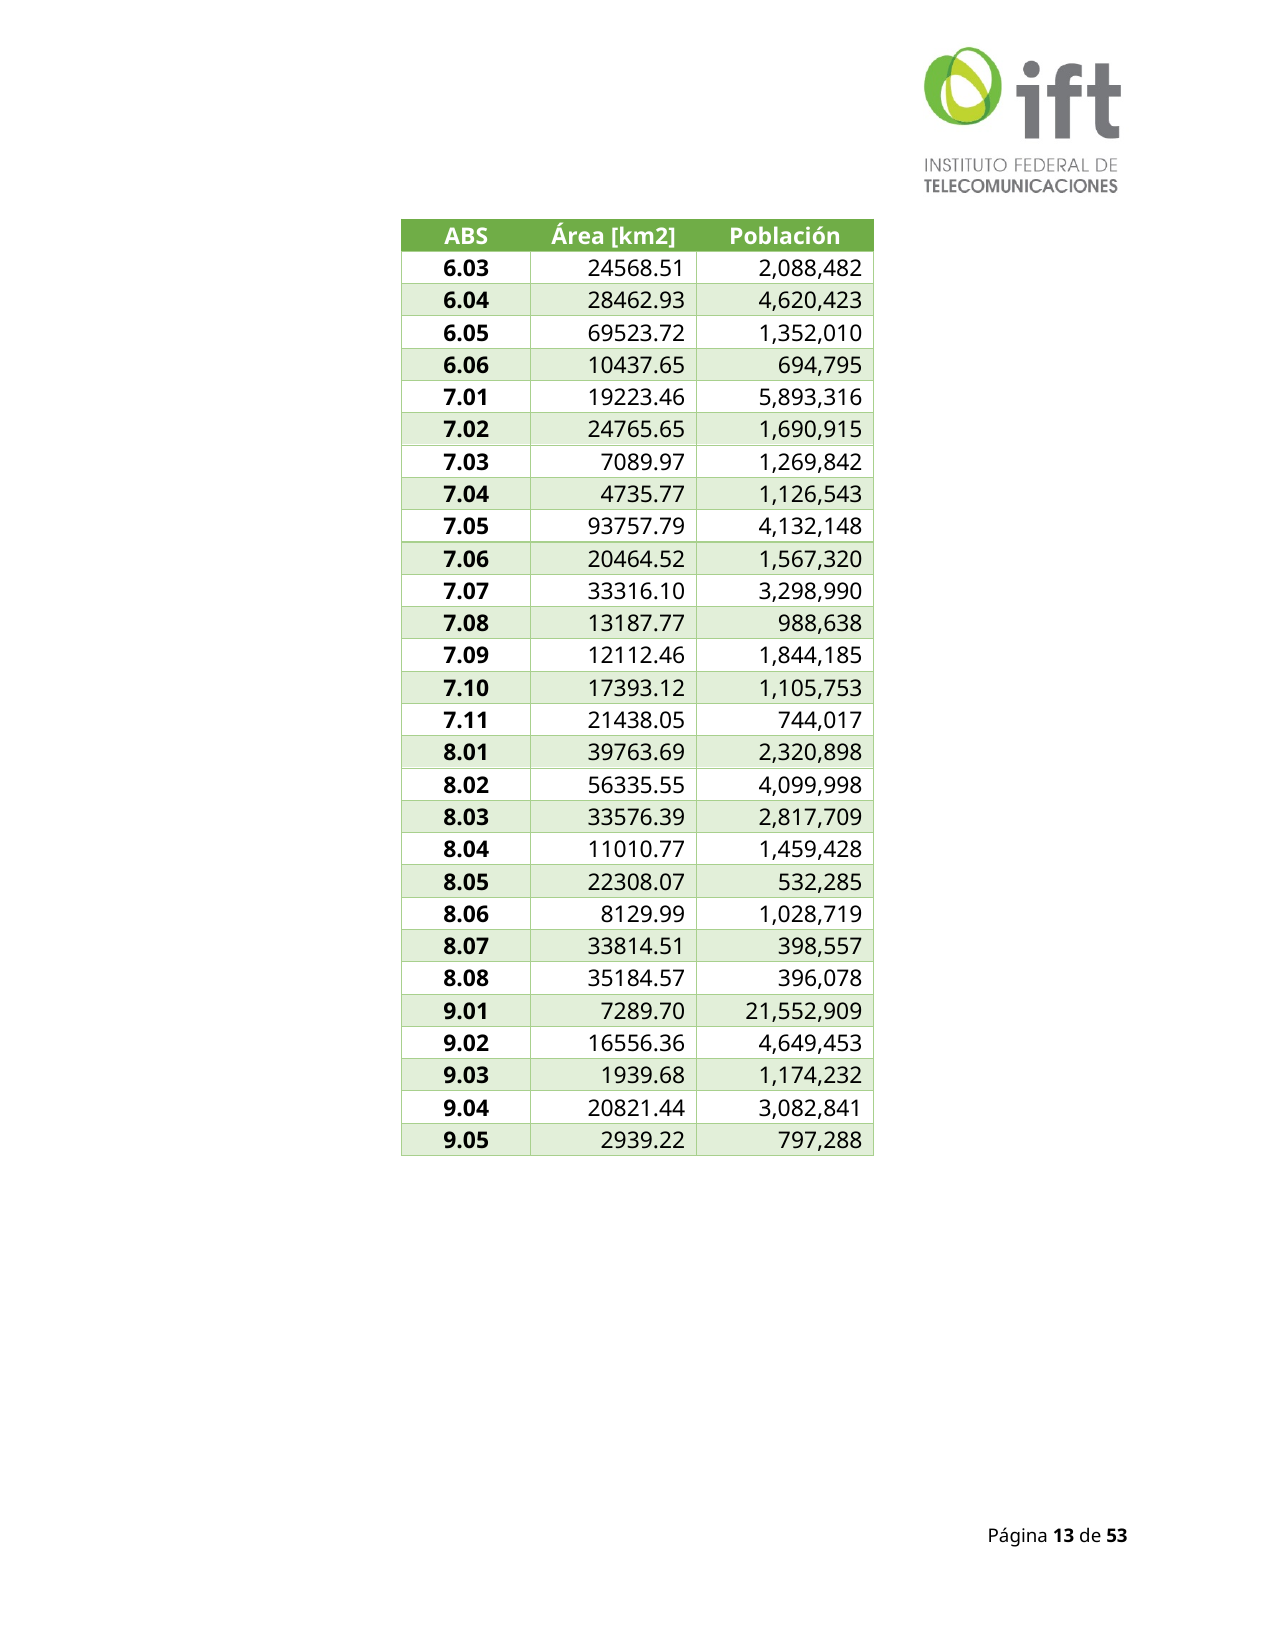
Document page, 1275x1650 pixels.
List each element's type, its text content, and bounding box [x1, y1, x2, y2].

table_cell 12112.46 [531, 639, 696, 671]
table_cell 7.11 [402, 704, 530, 735]
table_header ABS [402, 220, 530, 251]
table_cell 6.03 [402, 252, 530, 283]
table_cell 532,285 [697, 865, 873, 897]
table_cell 13187.77 [531, 607, 696, 638]
table_cell 33576.39 [531, 801, 696, 832]
table_cell 2,817,709 [697, 801, 873, 832]
table_cell 24765.65 [531, 413, 696, 444]
table_cell 19223.46 [531, 381, 696, 412]
table_cell 1,028,719 [697, 898, 873, 929]
table_cell 7.05 [402, 510, 530, 541]
table_cell 7.10 [402, 672, 530, 703]
table_cell 8.04 [402, 833, 530, 864]
table_cell 33316.10 [531, 575, 696, 606]
table_cell 56335.55 [531, 769, 696, 800]
table_cell 7.04 [402, 478, 530, 509]
table_cell 22308.07 [531, 865, 696, 897]
table_cell 8.07 [402, 930, 530, 961]
table_cell 7.08 [402, 607, 530, 638]
table_cell 3,082,841 [697, 1091, 873, 1123]
table_cell 39763.69 [531, 736, 696, 767]
table_cell 2939.22 [531, 1124, 696, 1155]
table_cell 6.06 [402, 349, 530, 380]
table_cell 9.03 [402, 1059, 530, 1090]
table_cell 6.05 [402, 316, 530, 348]
table_cell 7289.70 [531, 995, 696, 1026]
table_cell 10437.65 [531, 349, 696, 380]
table_cell 1,269,842 [697, 446, 873, 477]
table_cell 4,620,423 [697, 284, 873, 315]
table_cell 4,099,998 [697, 769, 873, 800]
table_cell 21438.05 [531, 704, 696, 735]
table_cell 7.06 [402, 543, 530, 574]
table_cell 5,893,316 [697, 381, 873, 412]
table_cell 9.02 [402, 1027, 530, 1058]
table_cell 3,298,990 [697, 575, 873, 606]
table_cell 8.03 [402, 801, 530, 832]
table_cell 4,649,453 [697, 1027, 873, 1058]
table_cell 396,078 [697, 962, 873, 993]
table_cell 988,638 [697, 607, 873, 638]
table_cell 11010.77 [531, 833, 696, 864]
table_cell 744,017 [697, 704, 873, 735]
table_cell 16556.36 [531, 1027, 696, 1058]
table_header Área [km2] [531, 220, 696, 251]
table_cell 694,795 [697, 349, 873, 380]
table_cell 1,174,232 [697, 1059, 873, 1090]
table_cell 797,288 [697, 1124, 873, 1155]
table_cell 1939.68 [531, 1059, 696, 1090]
table_header Población [697, 220, 873, 251]
table_cell 20464.52 [531, 543, 696, 574]
table_cell 20821.44 [531, 1091, 696, 1123]
table_cell 7.02 [402, 413, 530, 444]
table_cell 1,105,753 [697, 672, 873, 703]
table_cell 2,088,482 [697, 252, 873, 283]
table_cell 1,567,320 [697, 543, 873, 574]
table_cell 4735.77 [531, 478, 696, 509]
table_cell 9.01 [402, 995, 530, 1026]
table_cell 35184.57 [531, 962, 696, 993]
table_cell 7.09 [402, 639, 530, 671]
table_cell 1,126,543 [697, 478, 873, 509]
table_cell 4,132,148 [697, 510, 873, 541]
table_cell 8129.99 [531, 898, 696, 929]
table_cell 8.02 [402, 769, 530, 800]
table_cell 69523.72 [531, 316, 696, 348]
table_cell 6.04 [402, 284, 530, 315]
table_cell 2,320,898 [697, 736, 873, 767]
table_cell 9.04 [402, 1091, 530, 1123]
table_cell 1,352,010 [697, 316, 873, 348]
table_cell 7.01 [402, 381, 530, 412]
table_cell 1,459,428 [697, 833, 873, 864]
table_cell 21,552,909 [697, 995, 873, 1026]
table_cell 7.03 [402, 446, 530, 477]
table_cell 398,557 [697, 930, 873, 961]
table_cell 1,844,185 [697, 639, 873, 671]
table_cell 7089.97 [531, 446, 696, 477]
table_cell 28462.93 [531, 284, 696, 315]
table_cell 8.08 [402, 962, 530, 993]
table_cell 1,690,915 [697, 413, 873, 444]
table_cell 7.07 [402, 575, 530, 606]
table_cell 33814.51 [531, 930, 696, 961]
table_cell 17393.12 [531, 672, 696, 703]
table_cell 8.06 [402, 898, 530, 929]
table_cell 8.05 [402, 865, 530, 897]
table_cell 8.01 [402, 736, 530, 767]
picture [905, 42, 1132, 201]
table_cell 9.05 [402, 1124, 530, 1155]
table_cell 93757.79 [531, 510, 696, 541]
table_cell 24568.51 [531, 252, 696, 283]
